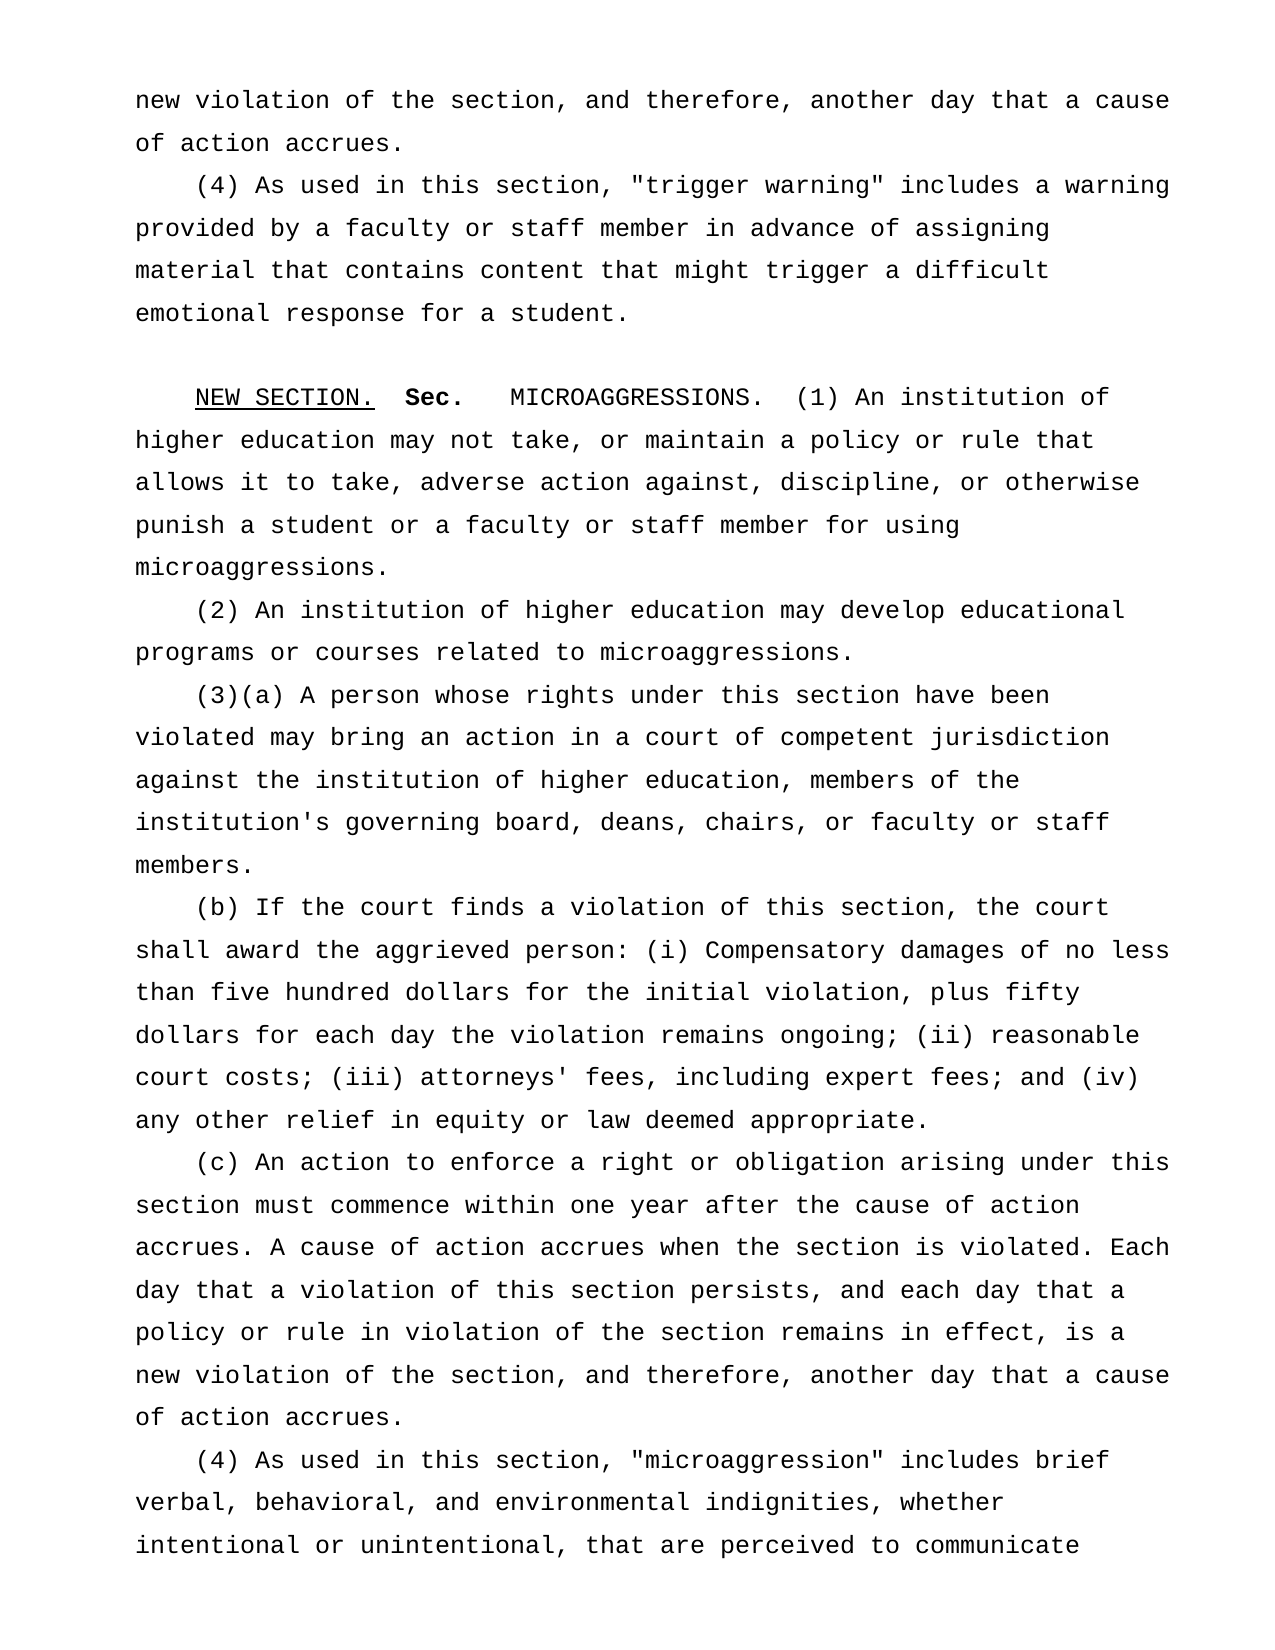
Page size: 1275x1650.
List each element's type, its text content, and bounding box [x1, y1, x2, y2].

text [135, 1434, 1170, 1562]
text (3)(a) A person whose rights under this section have been violated may bring an action in a court of competent jurisdiction against the institution of higher education, members of the institution's governing board, deans, chairs, or faculty or staff members. [135, 669, 1170, 882]
text (2) An institution of higher education may develop educational programs or courses related to microaggressions. [135, 584, 1170, 669]
text NEW SECTION. Sec. MICROAGGRESSIONS. (1) An institution of higher education may not take, or maintain a policy or rule that allows it to take, adverse action against, discipline, or otherwise punish a student or a faculty or staff member for using microaggressions. [135, 372, 1170, 584]
text (b) If the court finds a violation of this section, the court shall award the aggrieved person: (i) Compensatory damages of no less than five hundred dollars for the initial violation, plus fifty dollars for each day the violation remains ongoing; (ii) reasonable court costs; (iii) attorneys' fees, including expert fees; and (iv) any other relief in equity or law deemed appropriate. [135, 882, 1170, 1137]
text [135, 75, 1170, 160]
text (4) As used in this section, "trigger warning" includes a warning provided by a faculty or staff member in advance of assigning material that contains content that might trigger a difficult emotional response for a student. [135, 160, 1170, 330]
